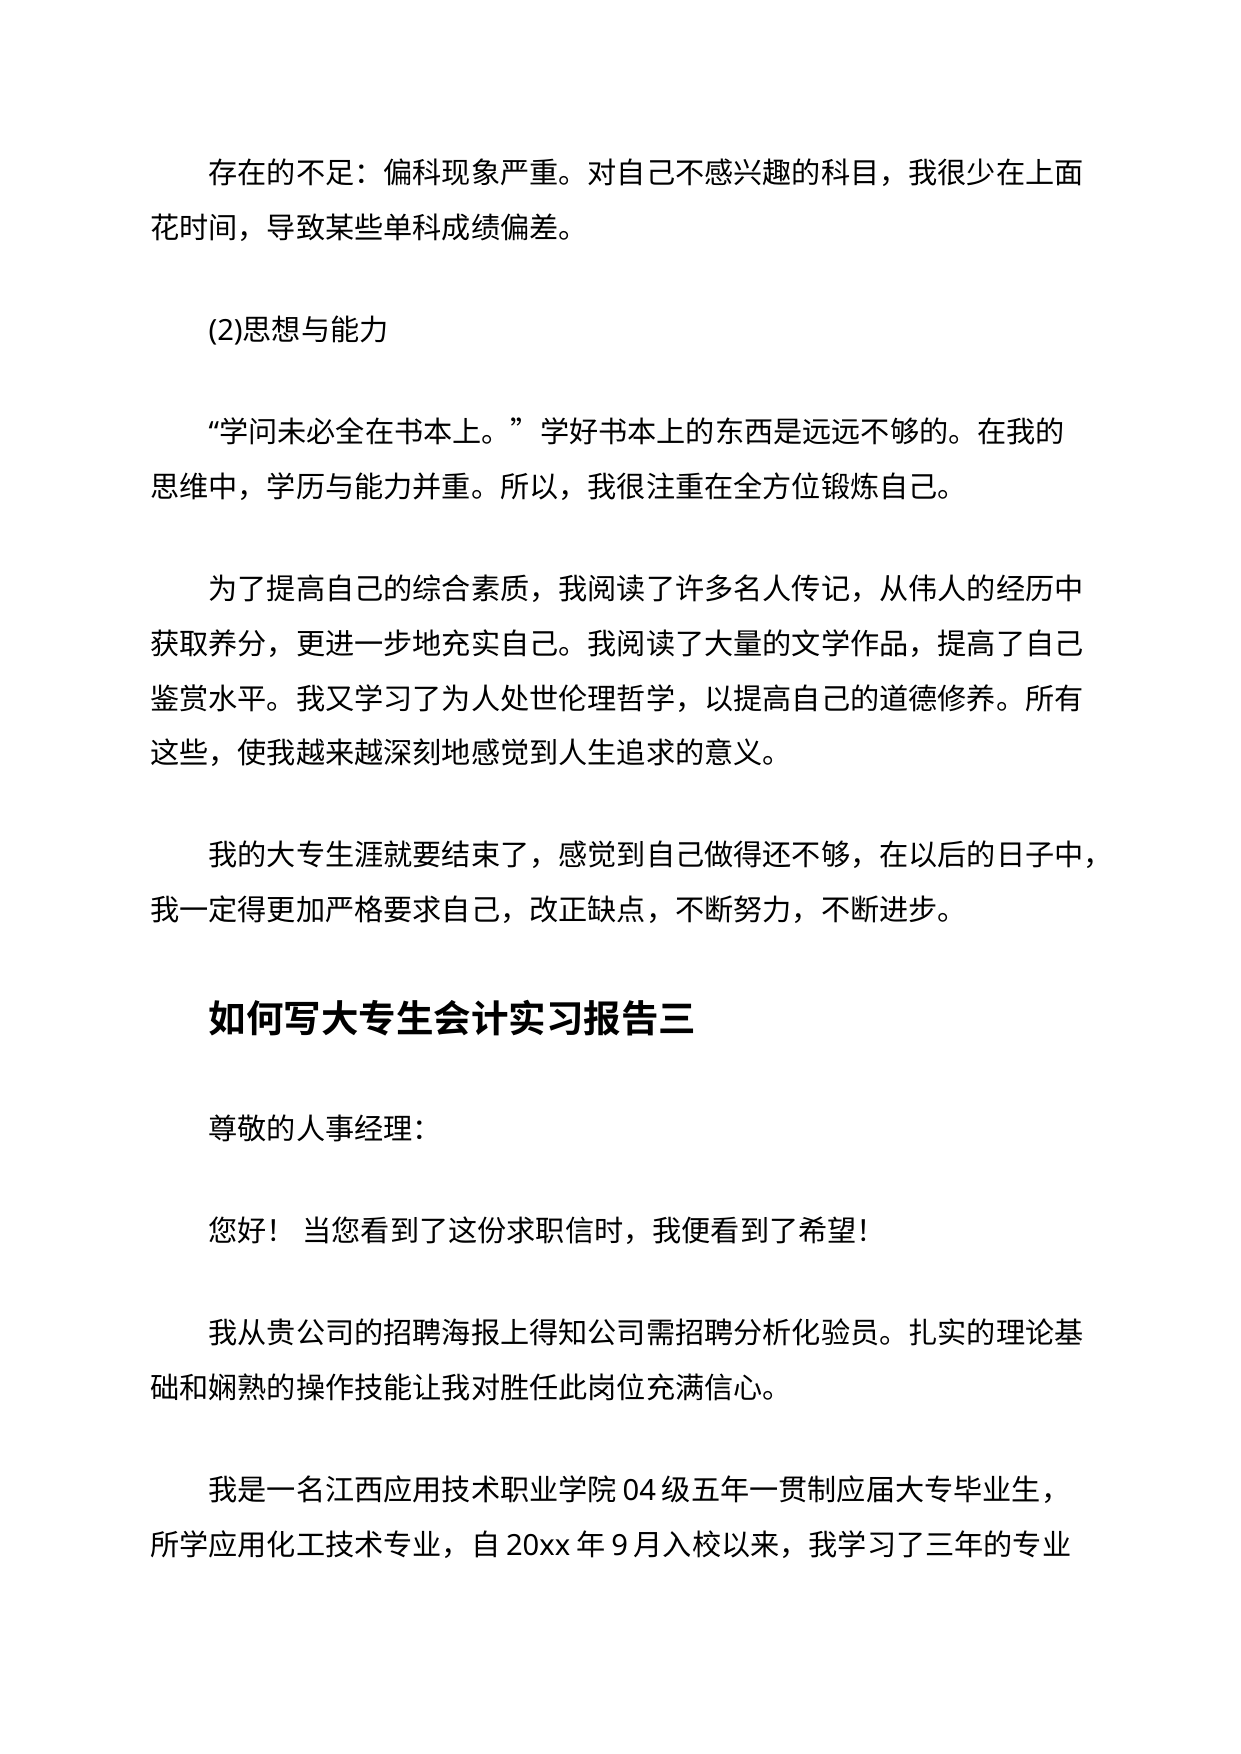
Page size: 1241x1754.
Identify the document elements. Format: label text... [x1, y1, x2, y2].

text “学问未必全在书本上。”学好书本上的东西是远远不够的。在我的思维中，学历与能力并重。所以，我很注重在全方位锻炼自己。 [150, 409, 1090, 506]
text 尊敬的人事经理： [150, 1106, 1090, 1148]
text 存在的不足：偏科现象严重。对自己不感兴趣的科目，我很少在上面花时间，导致某些单科成绩偏差。 [150, 150, 1090, 247]
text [150, 1466, 1090, 1563]
text 如何写大专生会计实习报告三 [150, 988, 1090, 1043]
text (2)思想与能力 [150, 307, 1090, 349]
text 我从贵公司的招聘海报上得知公司需招聘分析化验员。扎实的理论基础和娴熟的操作技能让我对胜任此岗位充满信心。 [150, 1309, 1090, 1407]
text 我的大专生涯就要结束了，感觉到自己做得还不够，在以后的日子中，我一定得更加严格要求自己，改正缺点，不断努力，不断进步。 [150, 832, 1090, 929]
text 为了提高自己的综合素质，我阅读了许多名人传记，从伟人的经历中获取养分，更进一步地充实自己。我阅读了大量的文学作品，提高了自己鉴赏水平。我又学习了为人处世伦理哲学，以提高自己的道德修养。所有这些，使我越来越深刻地感觉到人生追求的意义。 [150, 565, 1090, 772]
text 您好！ 当您看到了这份求职信时，我便看到了希望！ [150, 1208, 1090, 1250]
